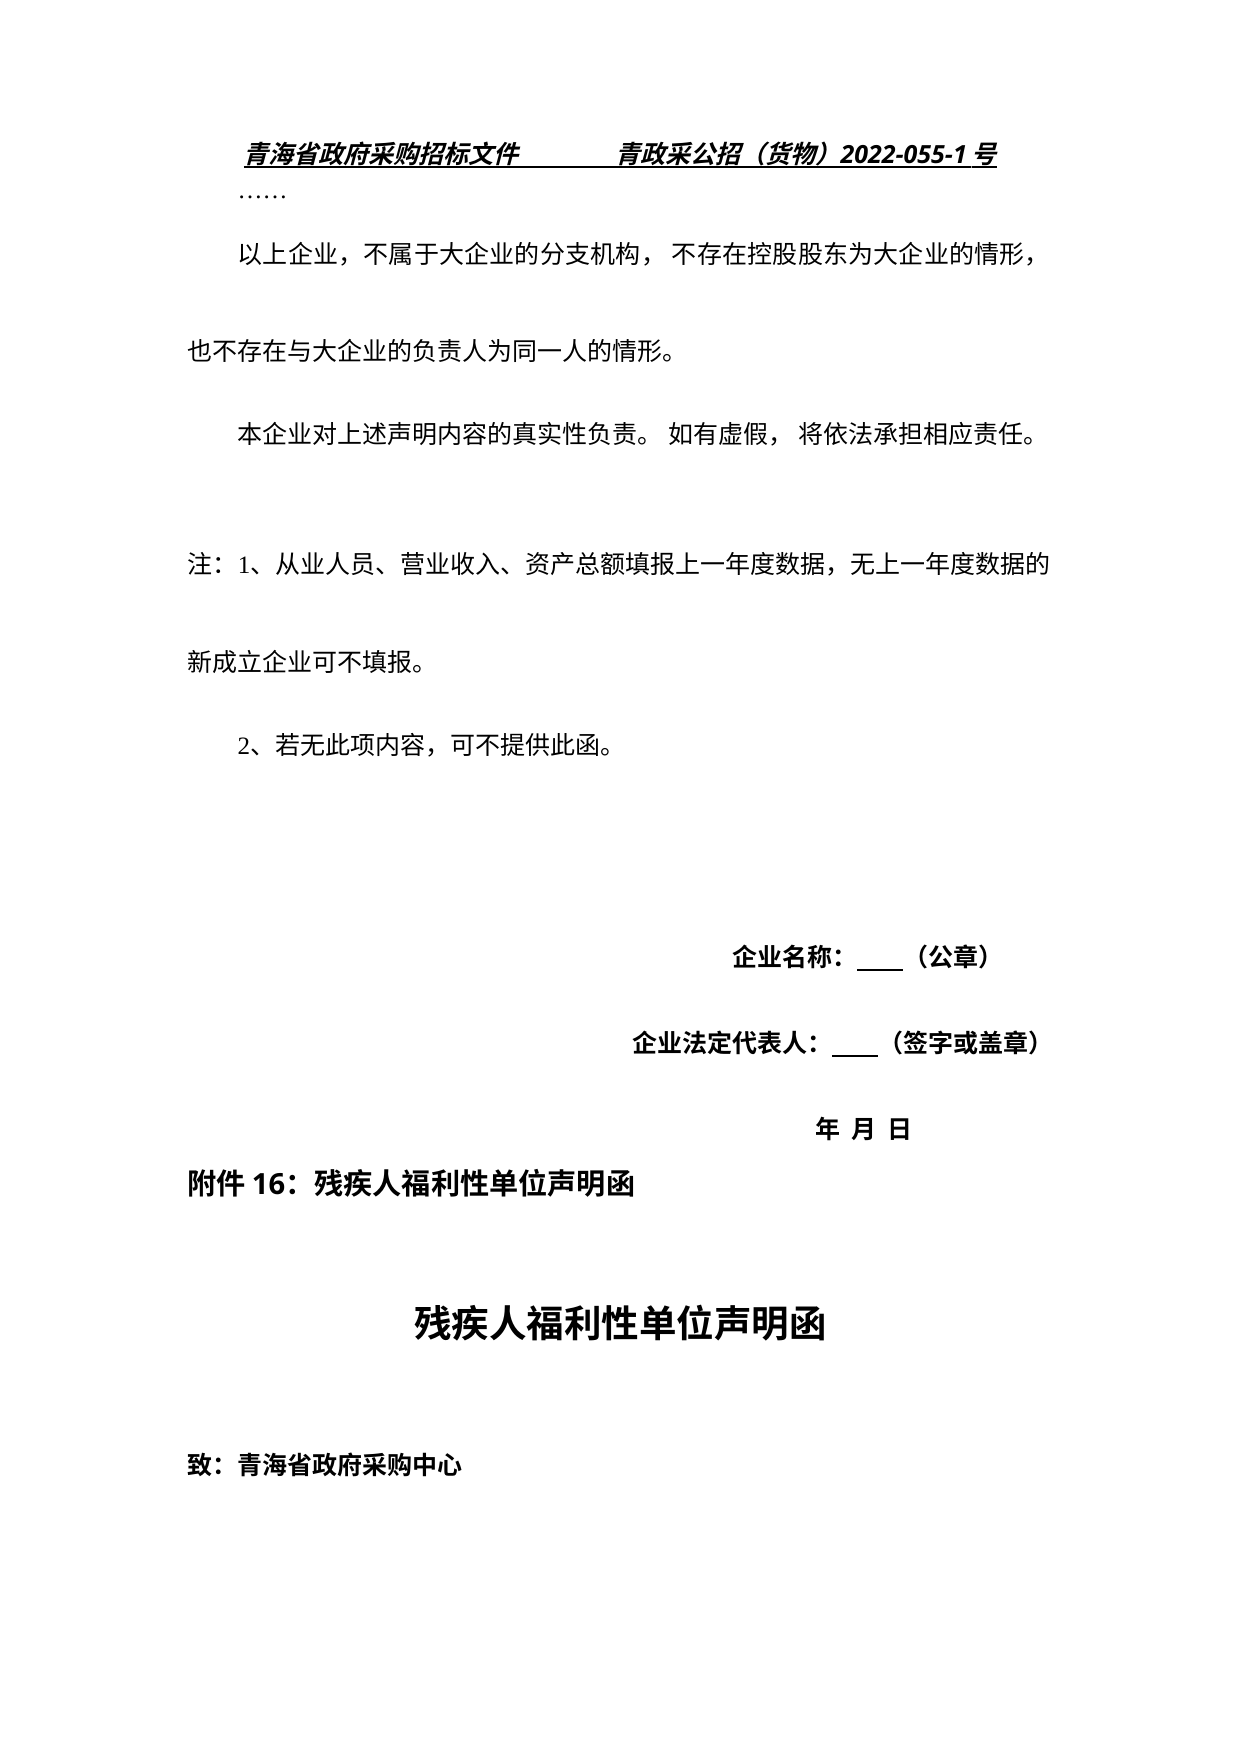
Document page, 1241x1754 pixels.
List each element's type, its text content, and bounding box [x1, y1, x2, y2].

text 年 月 日 [187, 1095, 1003, 1160]
text 2、若无此项内容，可不提供此函。 [187, 711, 1053, 776]
text 企业名称： （公章） [187, 923, 1003, 988]
text 残疾人福利性单位声明函 [187, 1289, 1053, 1354]
text 附件16：残疾人福利性单位声明函 [187, 1160, 1053, 1203]
text 注：1、从业人员、营业收入、资产总额填报上一年度数据，无上一年度数据的新成立企业可不填报。 [187, 530, 1053, 693]
text 致：青海省政府采购中心 [187, 1431, 1053, 1496]
text …… [187, 173, 1053, 205]
text 本企业对上述声明内容的真实性负责。 如有虚假， 将依法承担相应责任。 [187, 400, 1053, 465]
text 以上企业，不属于大企业的分支机构， 不存在控股股东为大企业的情形， 也不存在与大企业的负责人为同一人的情形。 [187, 220, 1053, 382]
text 企业法定代表人： （签字或盖章） [187, 1009, 1053, 1074]
